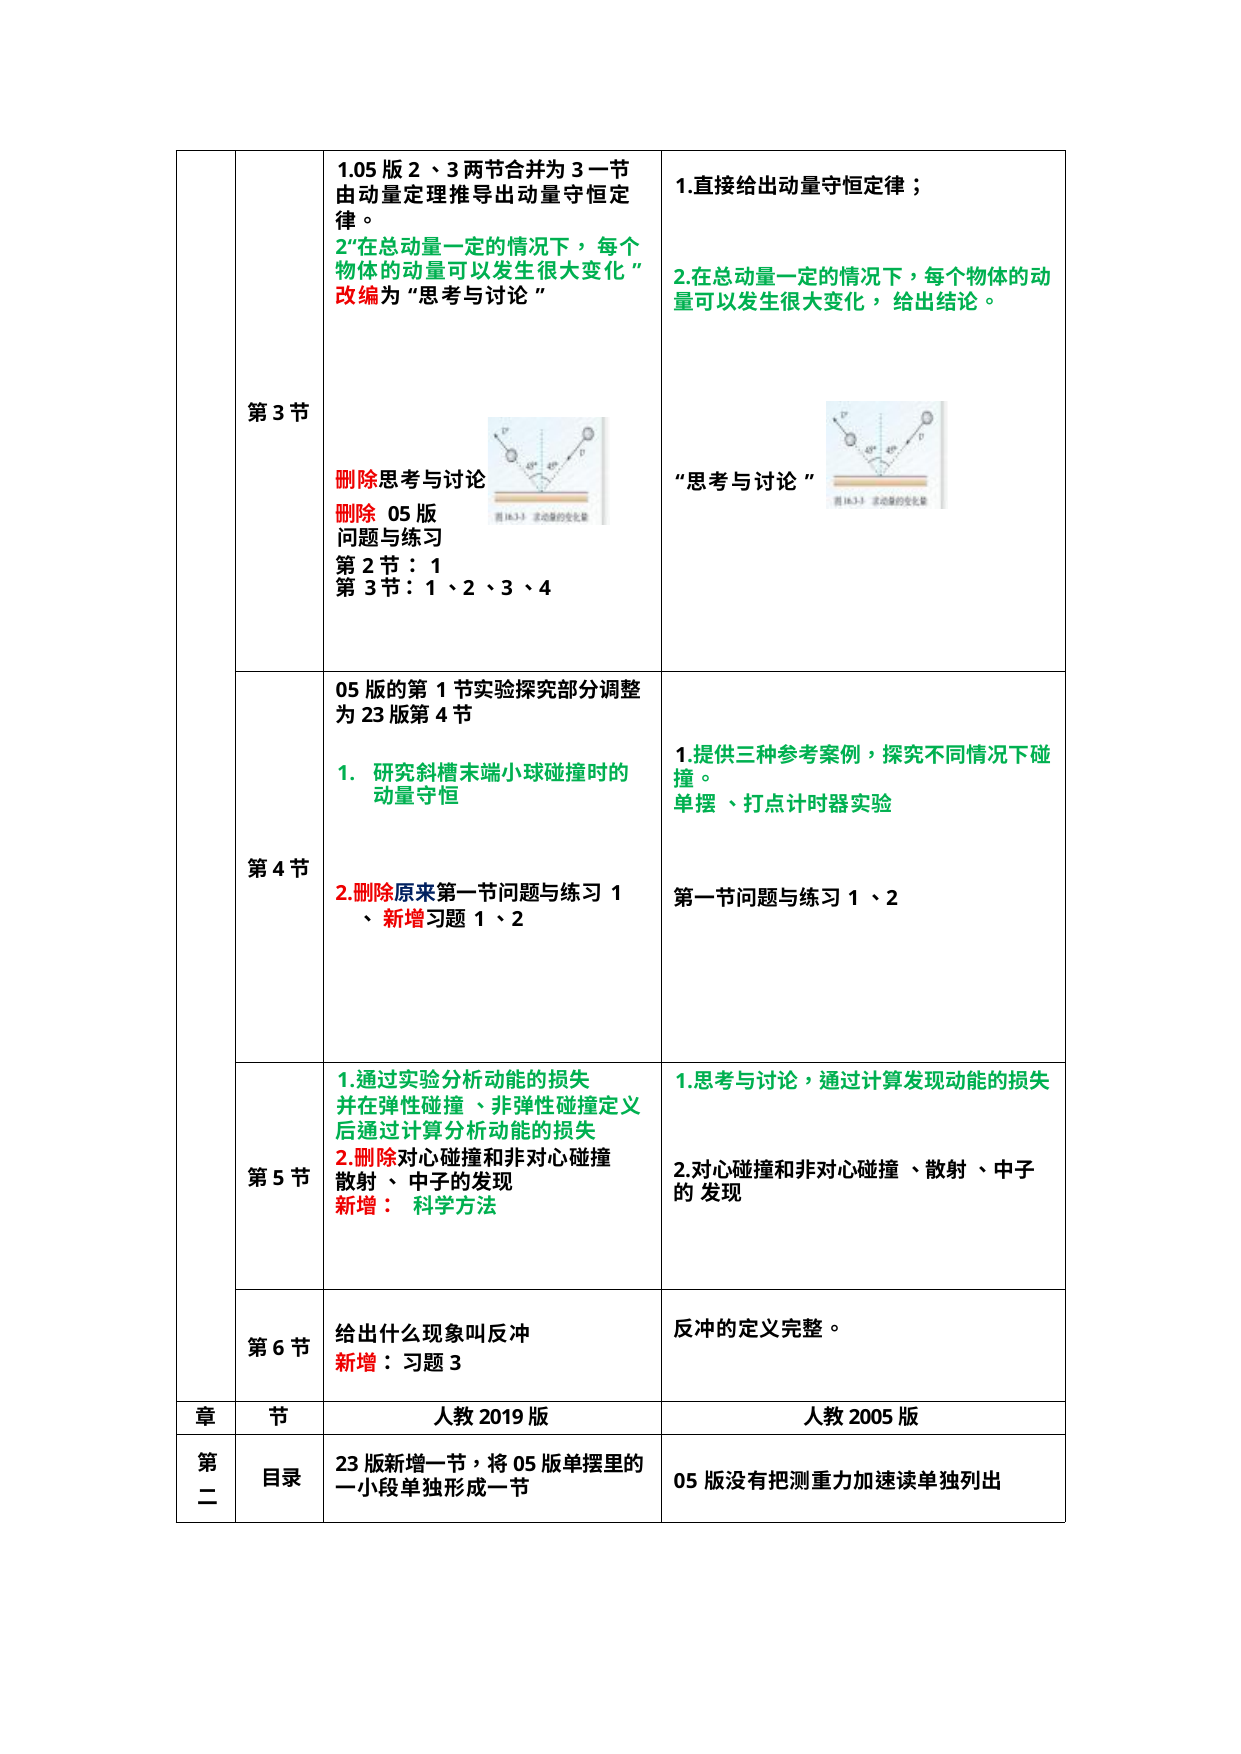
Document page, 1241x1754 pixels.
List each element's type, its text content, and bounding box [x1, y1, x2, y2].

table_cell 05 版没有把测重力加速读单独列出 [662, 1435, 1065, 1522]
table_cell 1.通过实验分析动能的损失 并在弹性碰撞 、非弹性碰撞定义 后通过计算分析动能的损失 2.删除对心碰撞和非对心碰撞 散射 、 中子的发现 新增： 科学方法 [324, 1063, 661, 1289]
table_cell 1.提供三种参考案例，探究不同情况下碰 撞。 单摆 、打点计时器实验 第一节问题与练习 1 、2 [662, 672, 1065, 1061]
table_header [177, 151, 235, 1401]
table_header 1.直接给出动量守恒定律； 2.在总动量一定的情况下，每个物体的动 量可以发生很大变化， 给出结论。 “思考与讨论 ” [662, 151, 1065, 671]
table_cell 目录 [236, 1435, 323, 1522]
table_cell 1.思考与讨论，通过计算发现动能的损失 2.对心碰撞和非对心碰撞 、散射 、中子的 发现 [662, 1063, 1065, 1289]
table_cell 人教 2005 版 [662, 1402, 1065, 1434]
table_cell 章 [177, 1402, 235, 1434]
table_header 1.05 版 2 、3 两节合并为 3 一节 由动量定理推导出动量守恒定 律。 2“在总动量一定的情况下， 每个 物体的动量可以发生很大变化 ” 改编为 “思考与讨论 ” 删除思考与讨论 删除 05 版 问题与练习 第2节： 1 第 3 节： 1 、2 、3 、4 [324, 151, 661, 671]
table_cell 05 版的第 1 节实验探究部分调整 为 23 版第 4 节 1. 研究斜槽末端小球碰撞时的 动量守恒 2.删除原来第一节问题与练习 1 、 新增习题 1 、2 [324, 672, 661, 1061]
table_cell 第 4 节 [236, 672, 323, 1061]
table_cell 给出什么现象叫反冲 新增： 习题 3 [324, 1290, 661, 1401]
picture [487, 417, 610, 525]
table_cell 第 5 节 [236, 1063, 323, 1289]
table_cell 第 6 节 [236, 1290, 323, 1401]
table_header 第 3 节 [236, 151, 323, 671]
table_cell 第 二 [177, 1435, 235, 1522]
table_cell 人教 2019 版 [324, 1402, 661, 1434]
table_cell 节 [236, 1402, 323, 1434]
table_cell 23 版新增一节，将 05 版单摆里的 一小段单独形成一节 [324, 1435, 661, 1522]
table_cell 反冲的定义完整。 [662, 1290, 1065, 1401]
